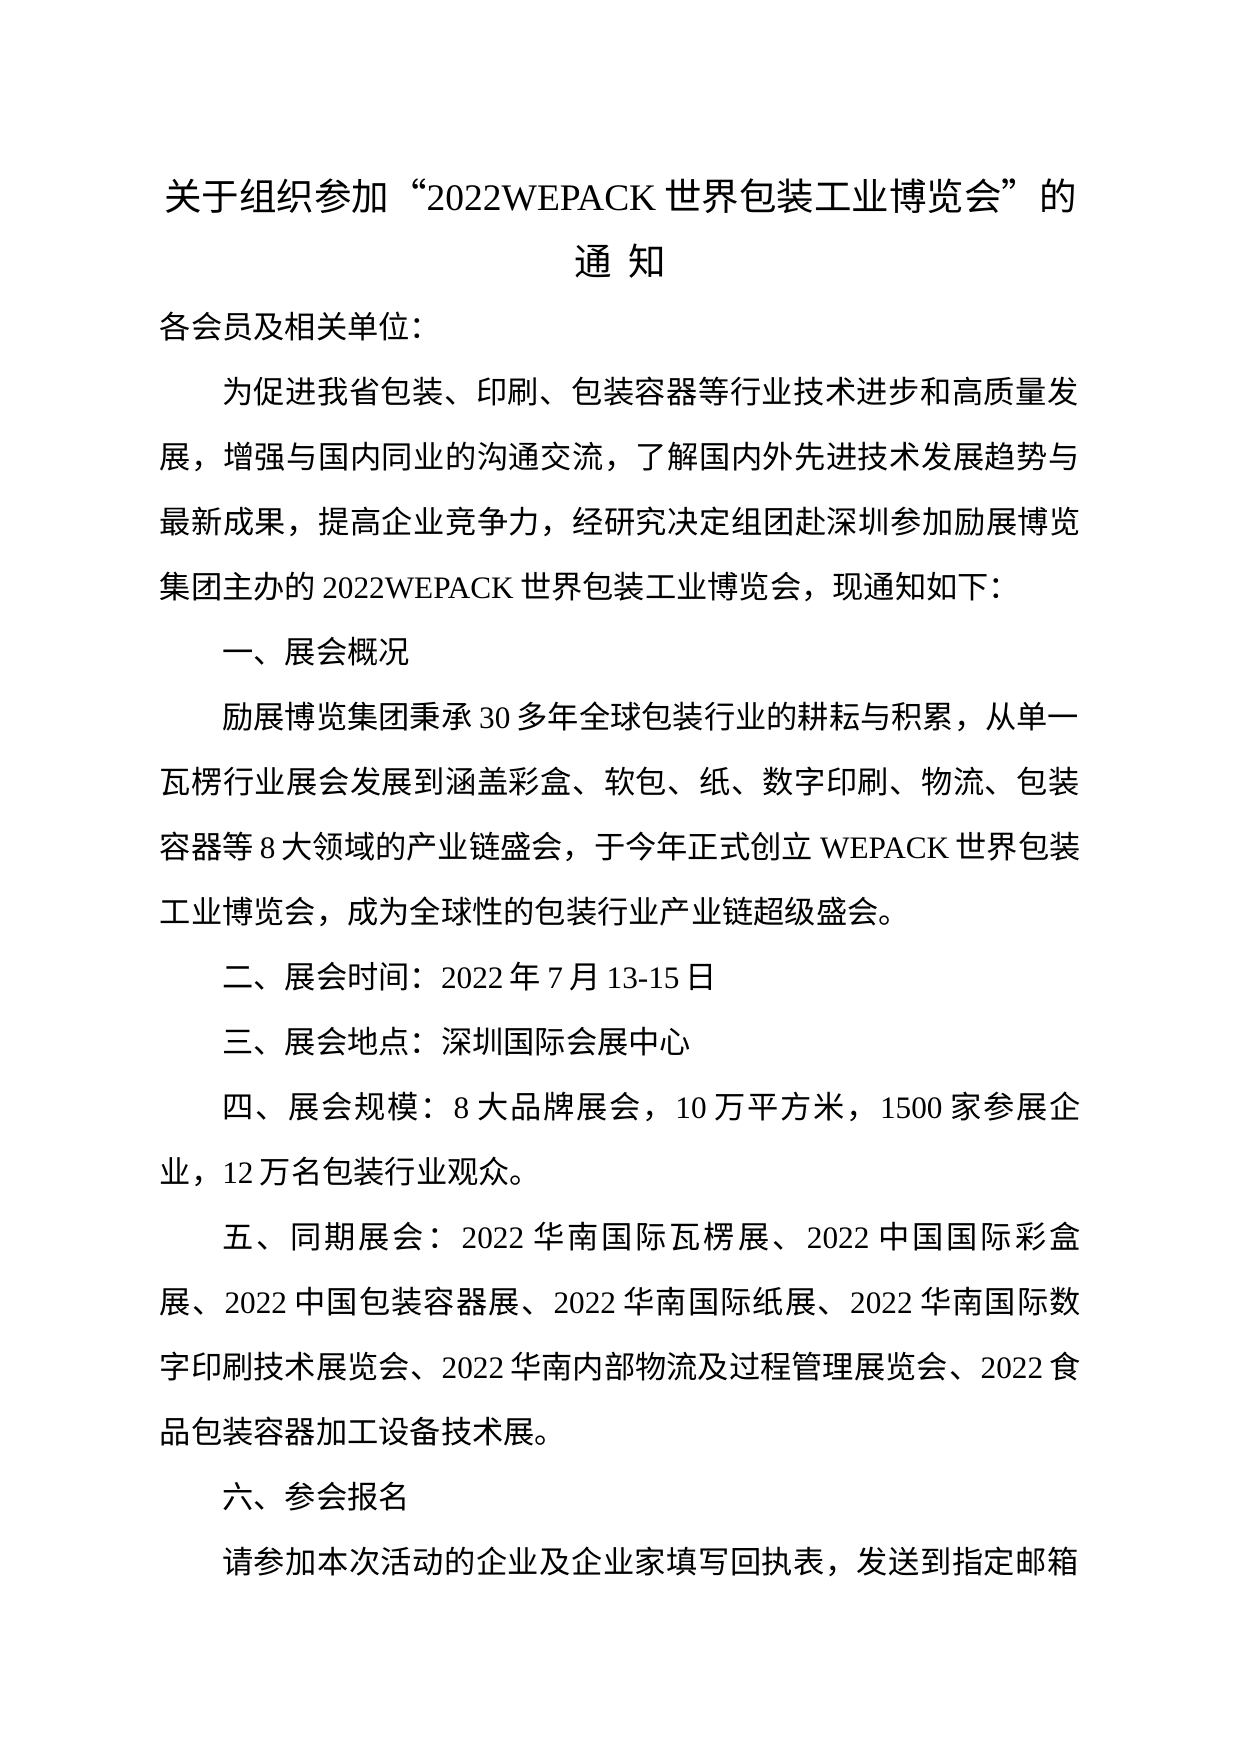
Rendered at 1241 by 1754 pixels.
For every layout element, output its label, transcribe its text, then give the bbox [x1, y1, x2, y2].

text 三、展会地点：深圳国际会展中心 [159, 1007, 1081, 1072]
text 五、同期展会：2022华南国际瓦楞展、2022中国国际彩盒展、2022中国包装容器展、2022华南国际纸展、2022华南国际数字印刷技术展览会、2022华南内部物流及过程管理展览会、2022食品包装容器加工设备技术展。 [159, 1202, 1081, 1462]
text 二、展会时间：2022年7月13-15日 [159, 942, 1081, 1007]
text 各会员及相关单位： [159, 292, 1081, 357]
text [159, 1527, 1081, 1592]
subtitle 通 知 [159, 227, 1081, 292]
list 六、参会报名 [159, 1462, 1081, 1527]
list 励展博览集团秉承30多年全球包装行业的耕耘与积累，从单一瓦楞行业展会发展到涵盖彩盒、软包、纸、数字印刷、物流、包装容器等8大领域的产业链盛会，于今年正式创立WEPACK世界包装工业博览会，成为全球性的包装行业产业链超级盛会。 [159, 682, 1081, 942]
text 四、展会规模：8大品牌展会，10万平方米，1500家参展企业，12万名包装行业观众。 [159, 1072, 1081, 1202]
text 为促进我省包装、印刷、包装容器等行业技术进步和高质量发展，增强与国内同业的沟通交流，了解国内外先进技术发展趋势与最新成果，提高企业竞争力，经研究决定组团赴深圳参加励展博览集团主办的2022WEPACK世界包装工业博览会，现通知如下： [159, 357, 1081, 617]
list 展会概况 [159, 617, 1081, 682]
subtitle 关于组织参加“2022WEPACK世界包装工业博览会”的 [159, 162, 1081, 227]
